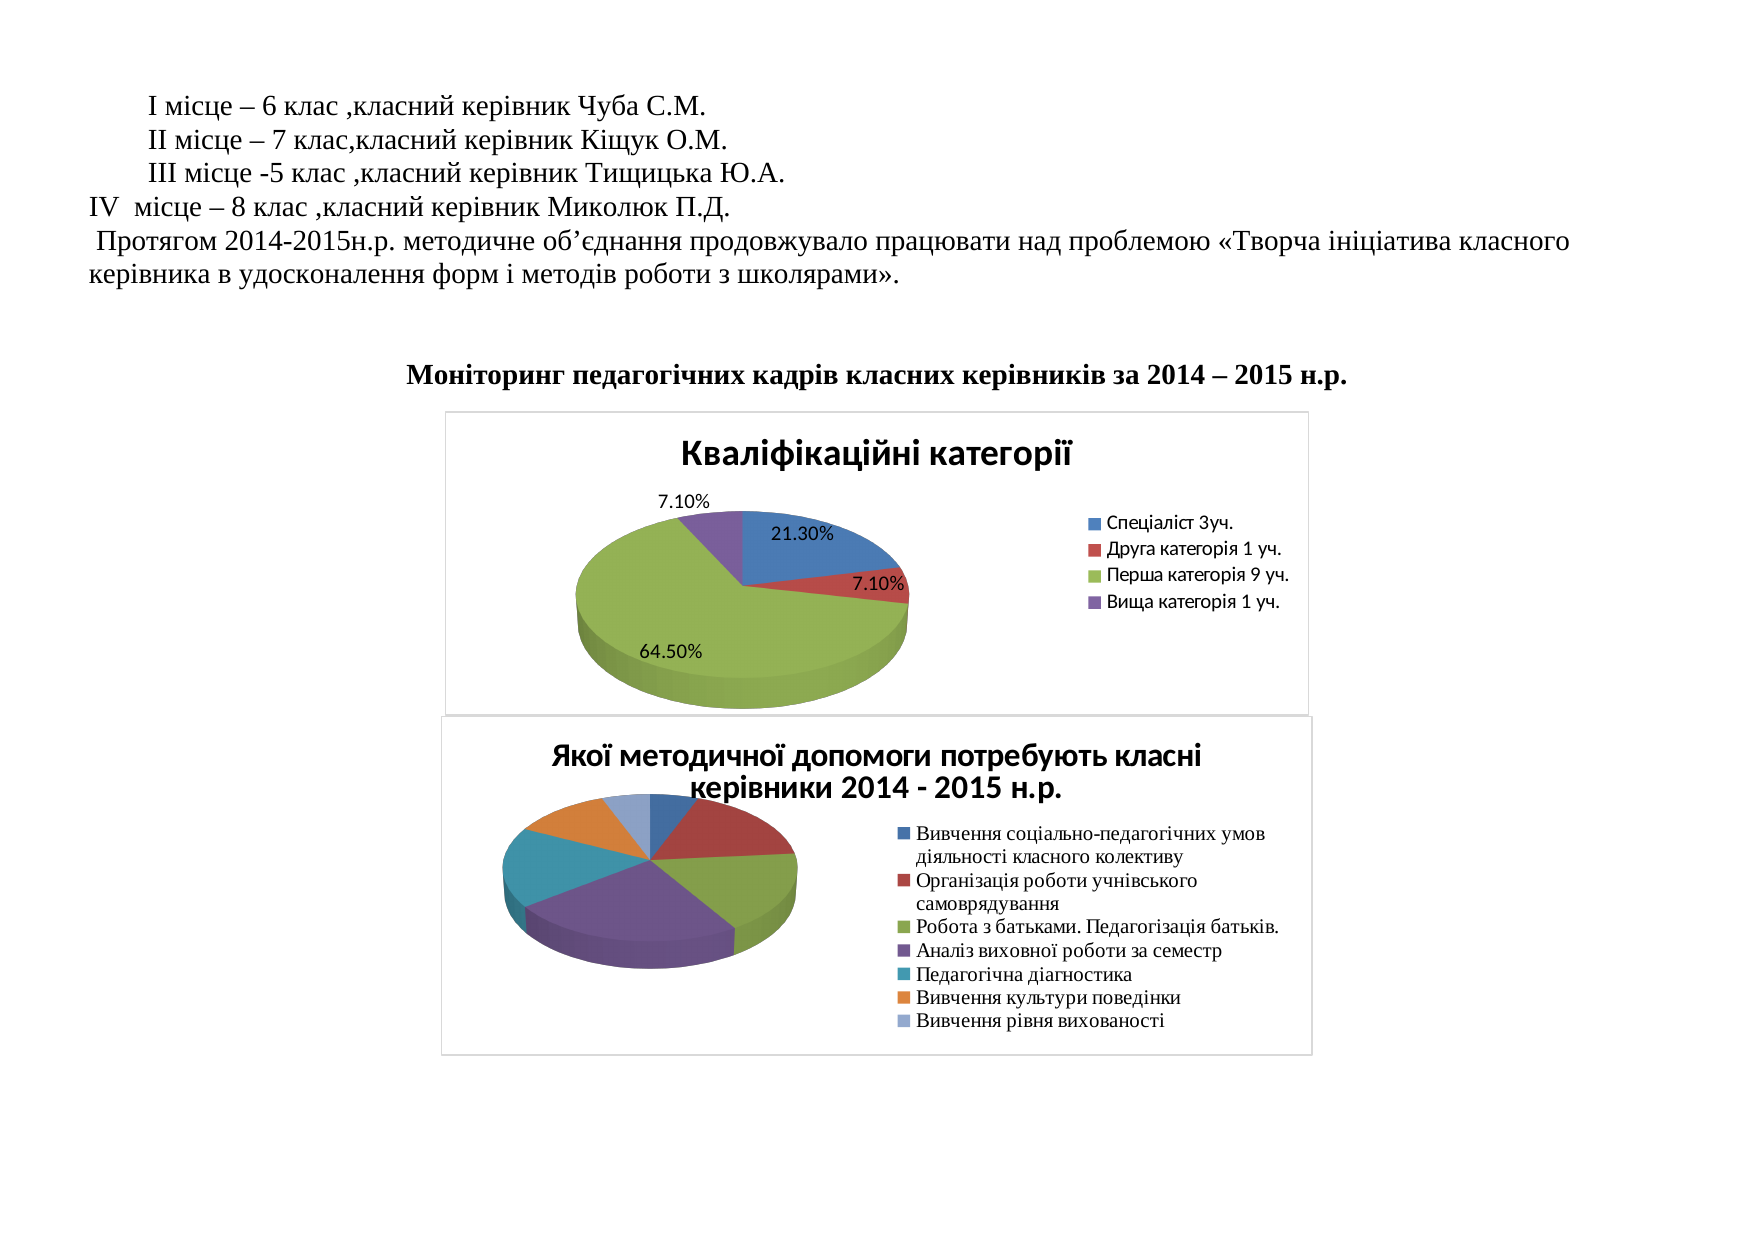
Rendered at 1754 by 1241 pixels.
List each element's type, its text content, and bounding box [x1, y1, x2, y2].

text Протягом 2014-2015н.р. методичне об’єднання продовжувало працювати над проблемою «Творча ініціатива класного керівника в удосконалення форм і методів роботи з школярами». [88, 223, 1665, 290]
text ІV місце – 8 клас ,класний керівник Миколюк П.Д. [88, 189, 1665, 223]
text ІІІ місце -5 клас ,класний керівник Тищицька Ю.А. [88, 156, 1665, 189]
text ІІ місце – 7 клас,класний керівник Кіщук О.М. [88, 122, 1665, 156]
text І місце – 6 клас ,класний керівник Чуба С.М. [88, 88, 1665, 122]
text Моніторинг педагогічних кадрів класних керівників за 2014 – 2015 н.р. [88, 357, 1665, 390]
